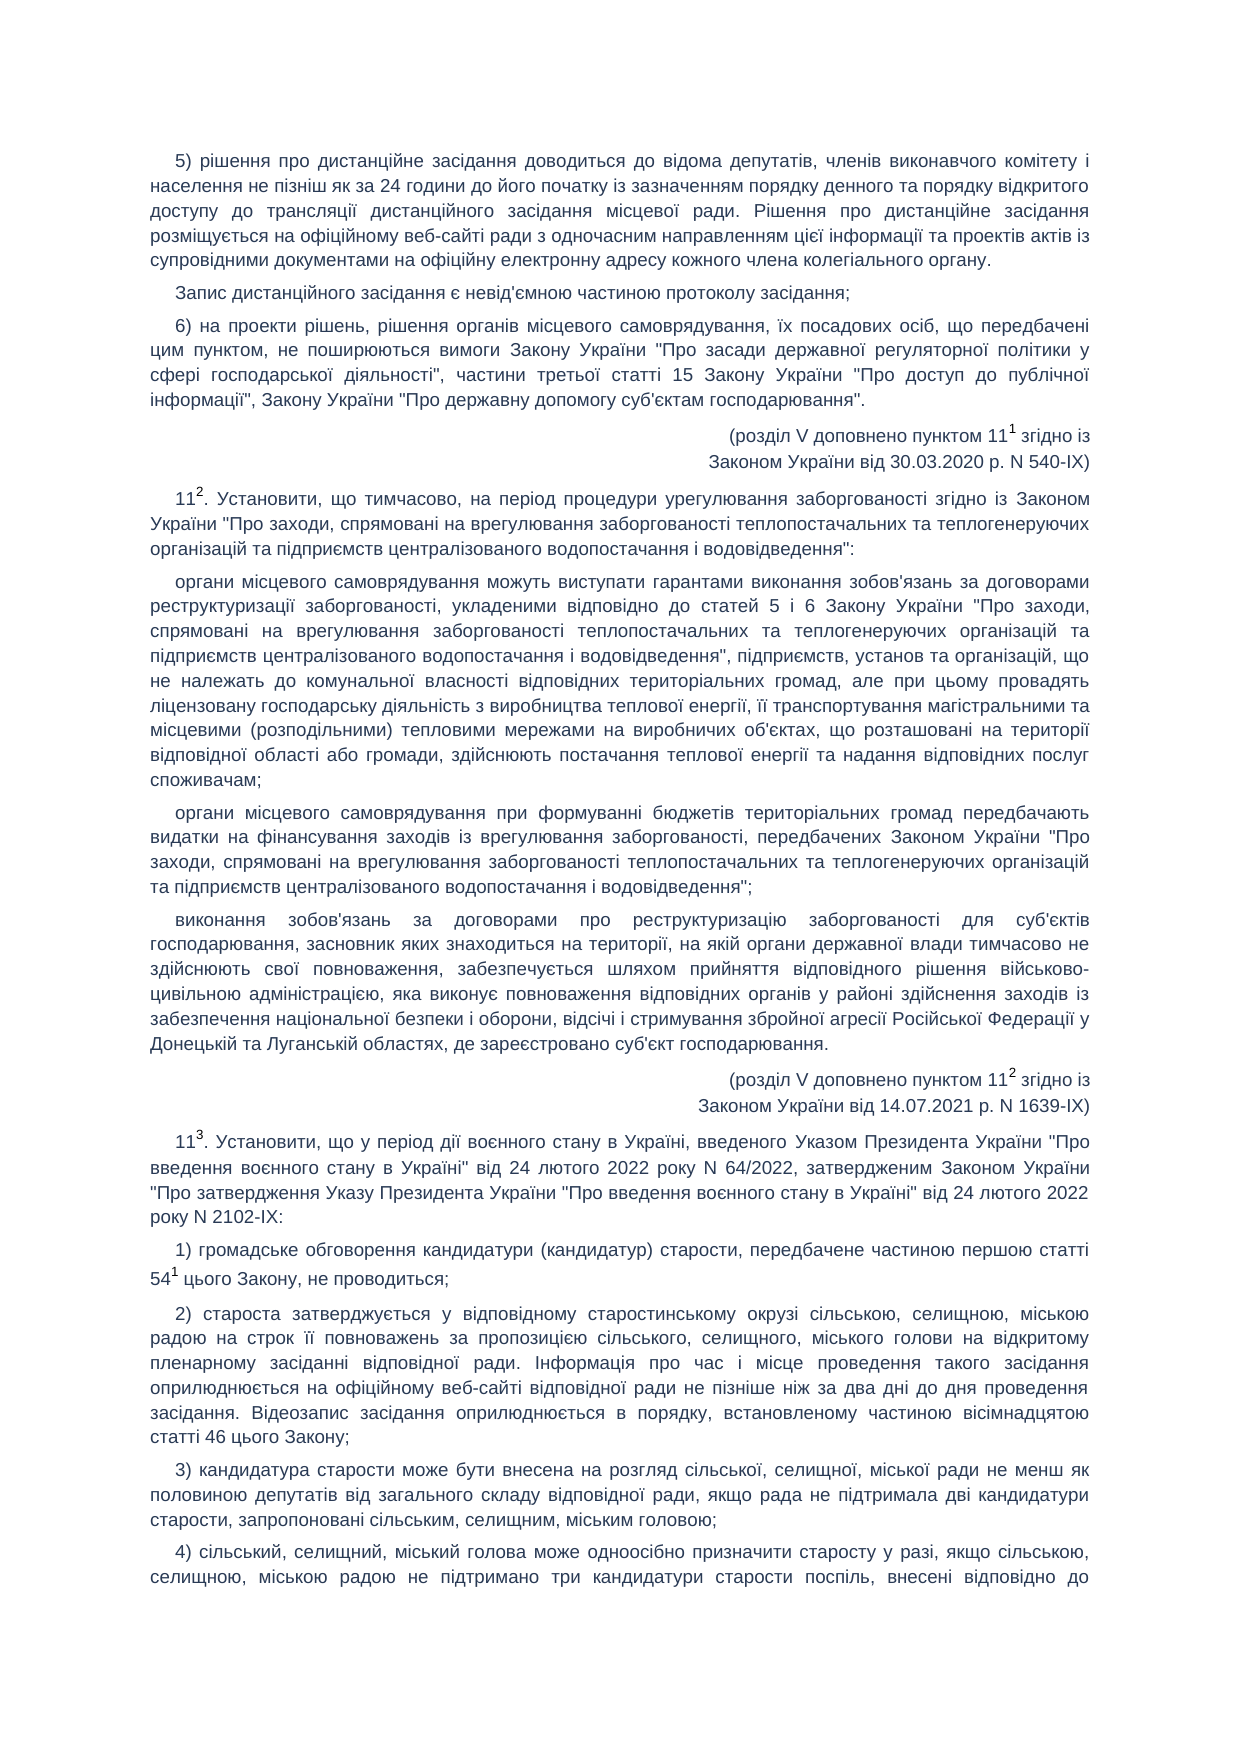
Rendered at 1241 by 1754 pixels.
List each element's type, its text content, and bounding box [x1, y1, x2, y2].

text органи місцевого самоврядування при формуванні бюджетів територіальних громад передбачають видатки на фінансування заходів із врегулювання заборгованості, передбачених Законом України "Про заходи, спрямовані на врегулювання заборгованості теплопостачальних та теплогенеруючих організацій та підприємств централізованого водопостачання і водовідведення"; [150, 801, 1090, 897]
text (розділ V доповнено пунктом 112 згідно із Законом України від 14.07.2021 р. N 1639-IX) [150, 1065, 1090, 1116]
text 2) староста затверджується у відповідному старостинському окрузі сільською, селищною, міською радою на строк її повноважень за пропозицією сільського, селищного, міського голови на відкритому пленарному засіданні відповідної ради. Інформація про час і місце проведення такого засідання оприлюднюється на офіційному веб-сайті відповідної ради не пізніше ніж за два дні до дня проведення засідання. Відеозапис засідання оприлюднюється в порядку, встановленому частиною вісімнадцятою статті 46 цього Закону; [150, 1302, 1090, 1448]
text 113. Установити, що у період дії воєнного стану в Україні, введеного Указом Президента України "Про введення воєнного стану в Україні" від 24 лютого 2022 року N 64/2022, затвердженим Законом України "Про затвердження Указу Президента України "Про введення воєнного стану в Україні" від 24 лютого 2022 року N 2102-IX: [150, 1127, 1090, 1228]
text органи місцевого самоврядування можуть виступати гарантами виконання зобов'язань за договорами реструктуризації заборгованості, укладеними відповідно до статей 5 і 6 Закону України "Про заходи, спрямовані на врегулювання заборгованості теплопостачальних та теплогенеруючих організацій та підприємств централізованого водопостачання і водовідведення", підприємств, установ та організацій, що не належать до комунальної власності відповідних територіальних громад, але при цьому провадять ліцензовану господарську діяльність з виробництва теплової енергії, її транспортування магістральними та місцевими (розподільними) тепловими мережами на виробничих об'єктах, що розташовані на території відповідної області або громади, здійснюють постачання теплової енергії та надання відповідних послуг споживачам; [150, 571, 1090, 790]
text 1) громадське обговорення кандидатури (кандидатур) старости, передбачене частиною першою статті 541 цього Закону, не проводиться; [150, 1239, 1090, 1291]
text виконання зобов'язань за договорами про реструктуризацію заборгованості для суб'єктів господарювання, засновник яких знаходиться на території, на якій органи державної влади тимчасово не здійснюють свої повноваження, забезпечується шляхом прийняття відповідного рішення військово-цивільною адміністрацією, яка виконує повноваження відповідних органів у районі здійснення заходів із забезпечення національної безпеки і оборони, відсічі і стримування збройної агресії Російської Федерації у Донецькій та Луганській областях, де зареєстровано суб'єкт господарювання. [150, 908, 1090, 1054]
text (розділ V доповнено пунктом 111 згідно із Законом України від 30.03.2020 р. N 540-IX) [150, 421, 1090, 472]
text 112. Установити, що тимчасово, на період процедури урегулювання заборгованості згідно із Законом України "Про заходи, спрямовані на врегулювання заборгованості теплопостачальних та теплогенеруючих організацій та підприємств централізованого водопостачання і водовідведення": [150, 483, 1090, 559]
text Запис дистанційного засідання є невід'ємною частиною протоколу засідання; [150, 282, 1090, 303]
text 3) кандидатура старости може бути внесена на розгляд сільської, селищної, міської ради не менш як половиною депутатів від загального складу відповідної ради, якщо рада не підтримала дві кандидатури старости, запропоновані сільським, селищним, міським головою; [150, 1459, 1090, 1530]
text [150, 1541, 1090, 1587]
text 5) рішення про дистанційне засідання доводиться до відома депутатів, членів виконавчого комітету і населення не пізніш як за 24 години до його початку із зазначенням порядку денного та порядку відкритого доступу до трансляції дистанційного засідання місцевої ради. Рішення про дистанційне засідання розміщується на офіційному веб-сайті ради з одночасним направленням цієї інформації та проектів актів із супровідними документами на офіційну електронну адресу кожного члена колегіального органу. [150, 150, 1090, 271]
text 6) на проекти рішень, рішення органів місцевого самоврядування, їх посадових осіб, що передбачені цим пунктом, не поширюються вимоги Закону України "Про засади державної регуляторної політики у сфері господарської діяльності", частини третьої статті 15 Закону України "Про доступ до публічної інформації", Закону України "Про державну допомогу суб'єктам господарювання". [150, 314, 1090, 410]
